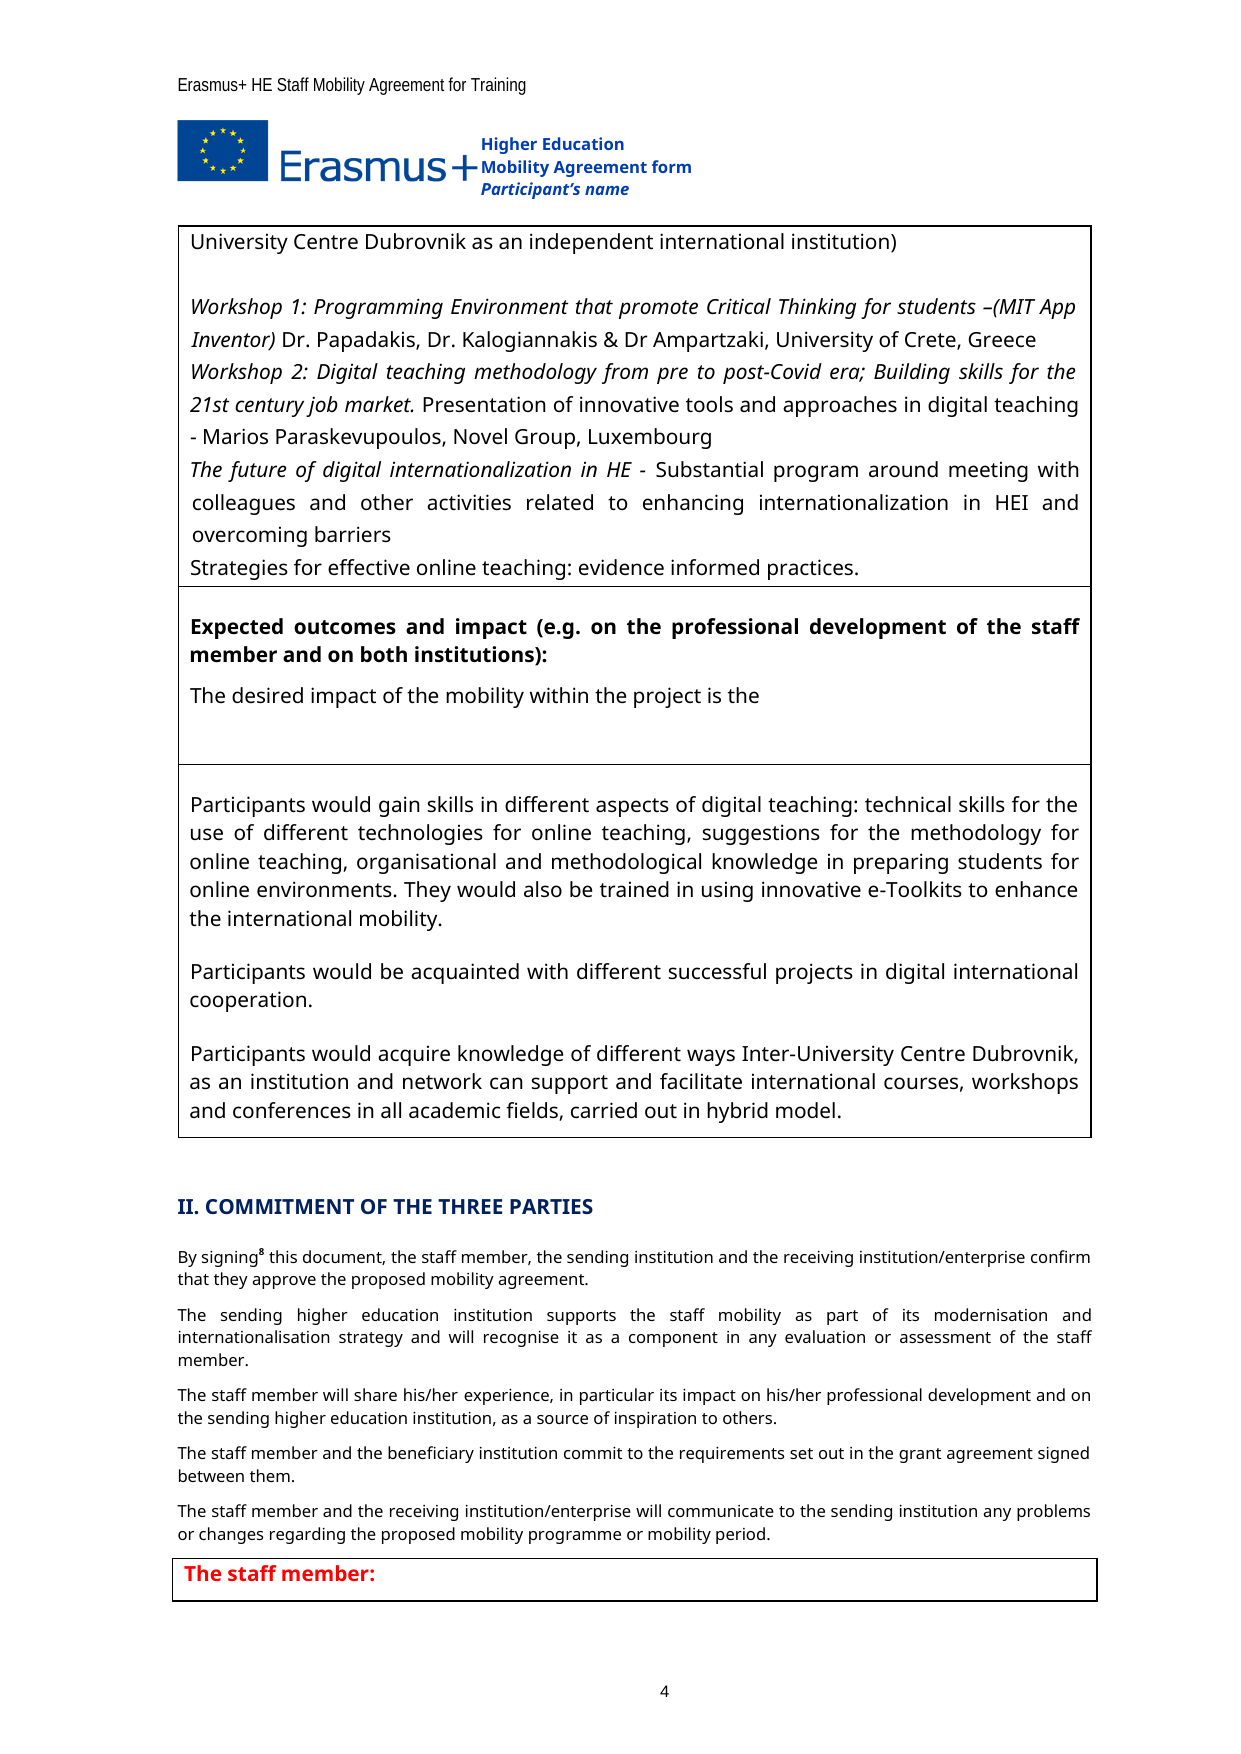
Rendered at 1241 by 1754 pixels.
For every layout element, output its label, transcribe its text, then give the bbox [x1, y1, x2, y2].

text The staff member and the receiving institution/enterprise will communicate to the sending institution any problems or changes regarding the proposed mobility programme or mobility period. [177, 1500, 1092, 1545]
text By signing this document, the staff member, the sending institution and the receiving institution/enterprise confirm that they approve the proposed mobility agreement. [177, 1245, 1092, 1291]
picture [177, 120, 478, 182]
table_header The staff member: Name: Signature: Date: [173, 1559, 1096, 1600]
text The sending higher education institution supports the staff mobility as part of its modernisation and internationalisation strategy and will recognise it as a component in any evaluation or assessment of the staff member. [177, 1303, 1092, 1371]
table_cell Participants would gain skills in different aspects of digital teaching: technical skills for the use of different technologies for online teaching, suggestions for the methodology for online teaching, organisational and methodological knowledge in preparing students for online environments. They would also be trained in using innovative e-Toolkits to enhance the international mobility. Participants would be acquainted with different successful projects in digital international cooperation. Participants would acquire knowledge of different ways Inter-University Centre Dubrovnik, as an institution and network can support and facilitate international courses, workshops and conferences in all academic fields, carried out in hybrid model. [179, 765, 1090, 1137]
table_cell Expected outcomes and impact (e.g. on the professional development of the staff member and on both institutions): The desired impact of the mobility within the project is the [179, 587, 1090, 763]
text The staff member will share his/her experience, in particular its impact on his/her professional development and on the sending higher education institution, as a source of inspiration to others. [177, 1384, 1092, 1429]
text The staff member and the beneficiary institution commit to the requirements set out in the grant agreement signed between them. [177, 1442, 1092, 1487]
text II. COMMITMENT OF THE THREE PARTIES [177, 1192, 1092, 1220]
